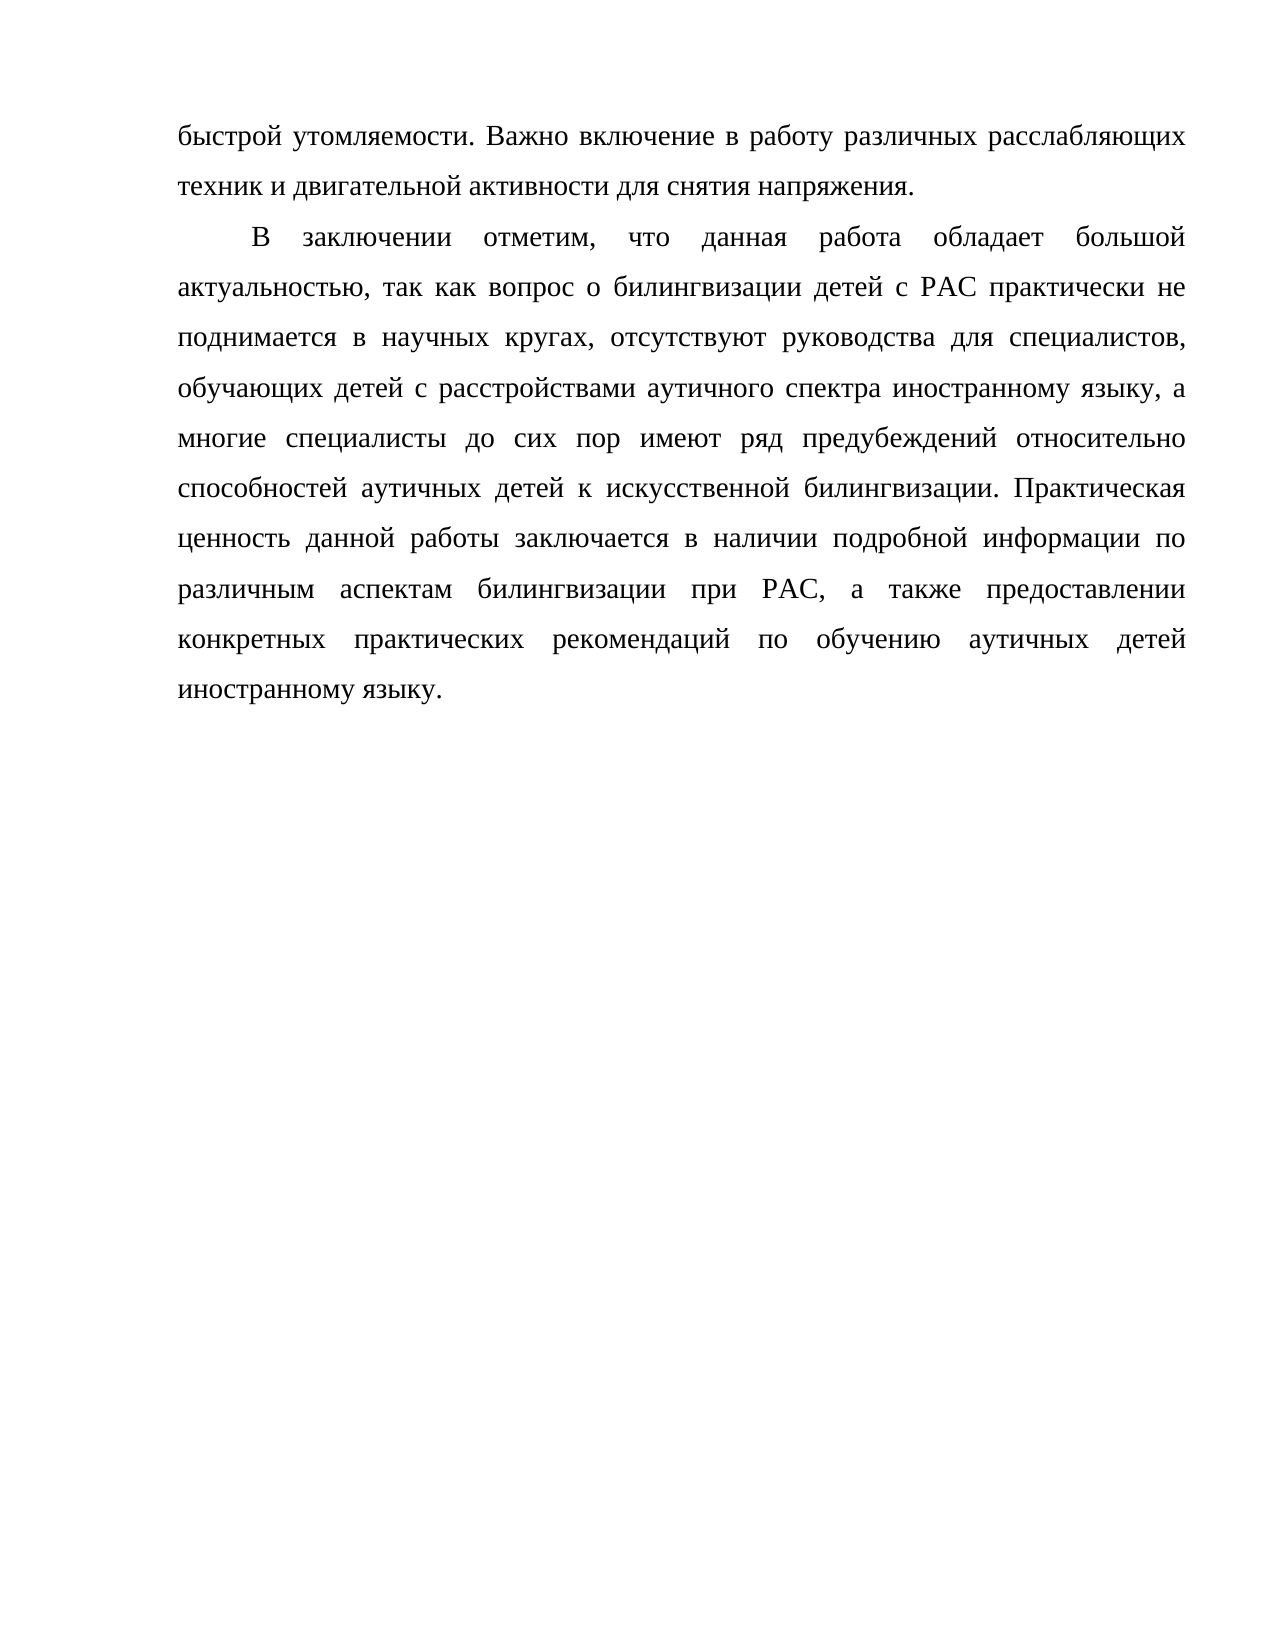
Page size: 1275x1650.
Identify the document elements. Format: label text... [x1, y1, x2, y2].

text В заключении отметим, что данная работа обладает большой актуальностью, так как вопрос о билингвизации детей с РАС практически не поднимается в научных кругах, отсутствуют руководства для специалистов, обучающих детей с расстройствами аутичного спектра иностранному языку, а многие специалисты до сих пор имеют ряд предубеждений относительно способностей аутичных детей к искусственной билингвизации. Практическая ценность данной работы заключается в наличии подробной информации по различным аспектам билингвизации при РАС, а также предоставлении конкретных практических рекомендаций по обучению аутичных детей иностранному языку. [177, 219, 1187, 705]
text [177, 118, 1187, 202]
